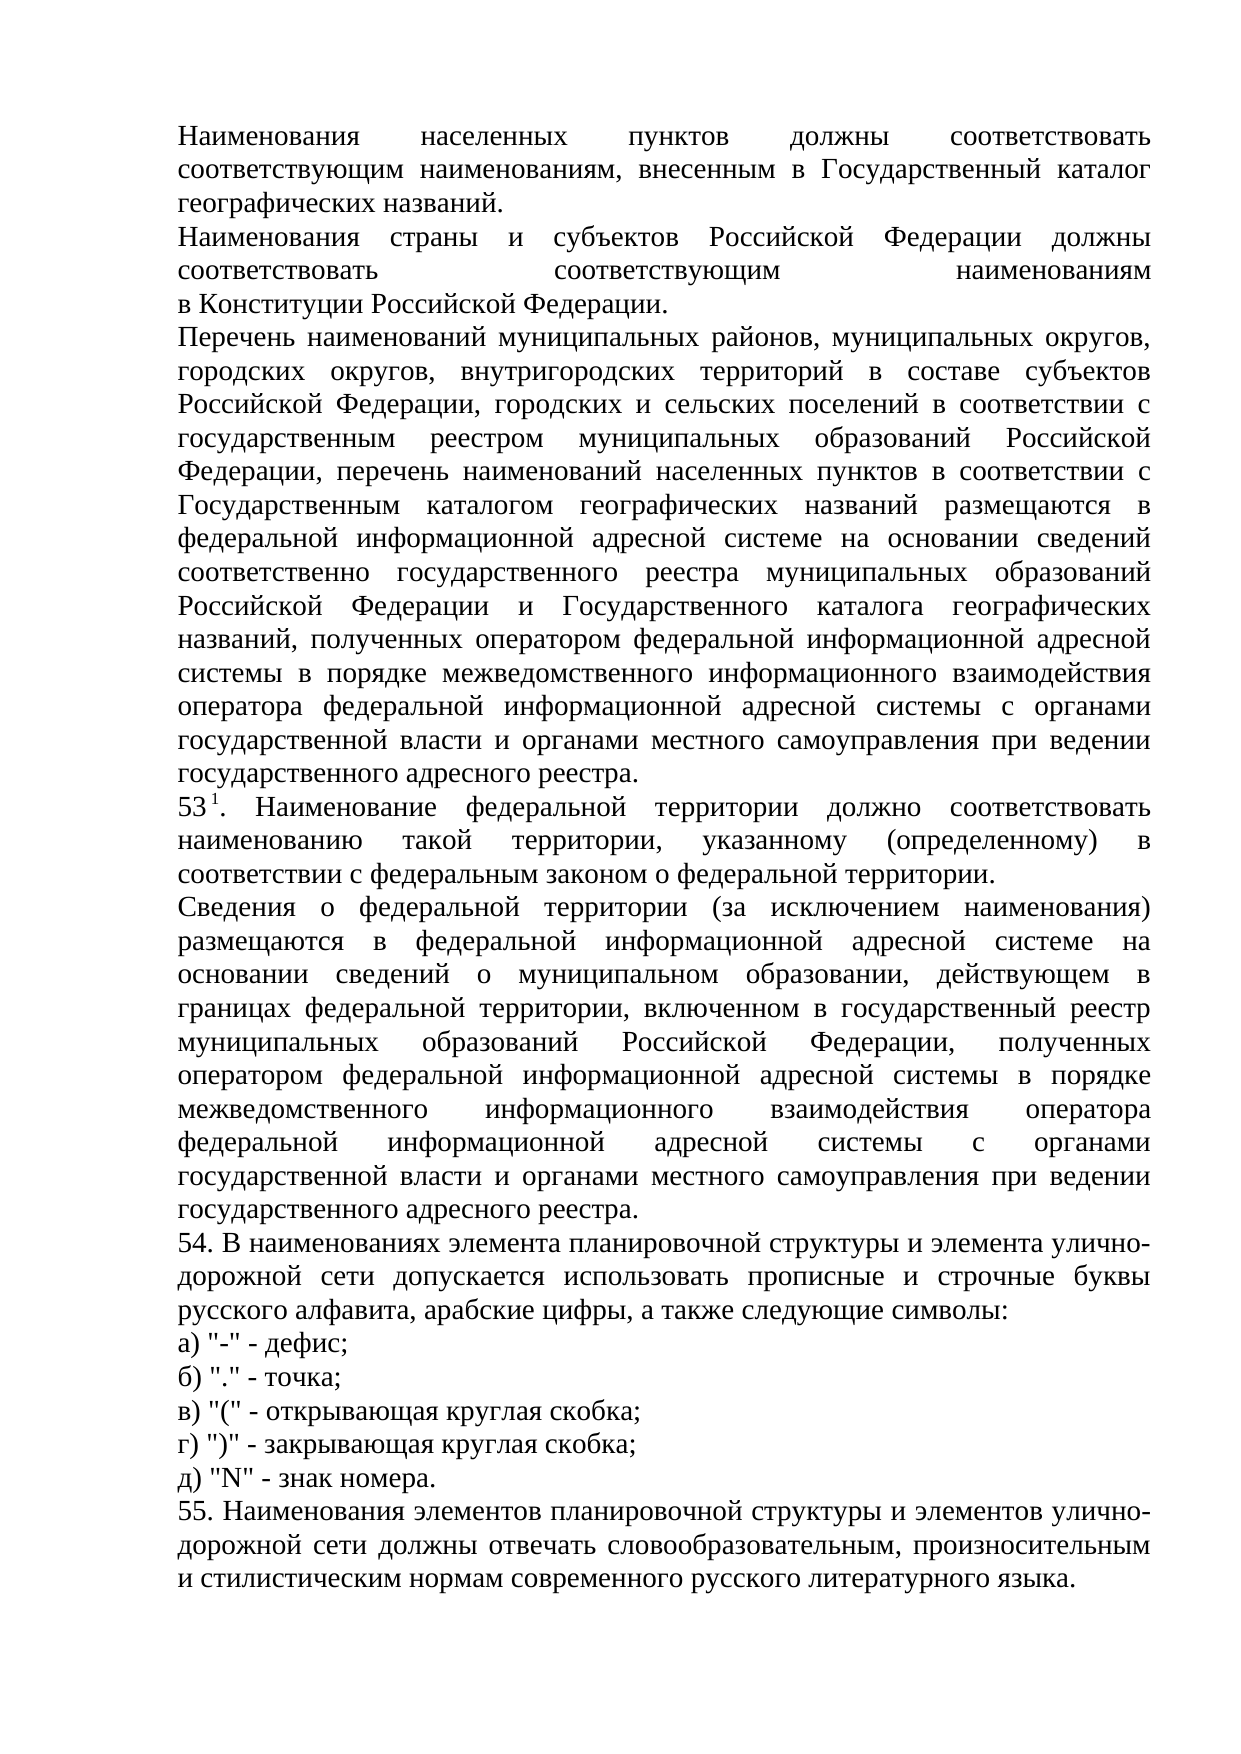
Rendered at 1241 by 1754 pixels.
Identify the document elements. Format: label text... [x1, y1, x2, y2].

text г) ")" - закрывающая круглая скобка; [177, 1426, 1152, 1460]
text 53 1. Наименование федеральной территории должно соответствовать наименованию такой территории, указанному (определенному) в соответствии с федеральным законом о федеральной территории. [177, 789, 1152, 889]
text Сведения о федеральной территории (за исключением наименования) размещаются в федеральной информационной адресной системе на основании сведений о муниципальном образовании, действующем в границах федеральной территории, включенном в государственный реестр муниципальных образований Российской Федерации, полученных оператором федеральной информационной адресной системы в порядке межведомственного информационного взаимодействия оператора федеральной информационной адресной системы с органами государственной власти и органами местного самоуправления при ведении государственного адресного реестра. [177, 889, 1152, 1225]
text б) "." - точка; [177, 1359, 1152, 1393]
text Наименования страны и субъектов Российской Федерации должны соответствовать соответствующим наименованиям в Конституции Российской Федерации. [177, 219, 1152, 319]
text Перечень наименований муниципальных районов, муниципальных округов, городских округов, внутригородских территорий в составе субъектов Российской Федерации, городских и сельских поселений в соответствии с государственным реестром муниципальных образований Российской Федерации, перечень наименований населенных пунктов в соответствии с Государственным каталогом географических названий размещаются в федеральной информационной адресной системе на основании сведений соответственно государственного реестра муниципальных образований Российской Федерации и Государственного каталога географических названий, полученных оператором федеральной информационной адресной системы в порядке межведомственного информационного взаимодействия оператора федеральной информационной адресной системы с органами государственной власти и органами местного самоуправления при ведении государственного адресного реестра. [177, 319, 1152, 789]
text 55. Наименования элементов планировочной структуры и элементов улично-дорожной сети должны отвечать словообразовательным, произносительным и стилистическим нормам современного русского литературного языка. [177, 1493, 1152, 1594]
text 54. В наименованиях элемента планировочной структуры и элемента улично-дорожной сети допускается использовать прописные и строчные буквы русского алфавита, арабские цифры, а также следующие символы: [177, 1225, 1152, 1326]
text в) "(" - открывающая круглая скобка; [177, 1393, 1152, 1426]
text д) "N" - знак номера. [177, 1460, 1152, 1493]
text а) "-" - дефис; [177, 1326, 1152, 1359]
text Наименования населенных пунктов должны соответствовать соответствующим наименованиям, внесенным в Государственный каталог географических названий. [177, 118, 1152, 219]
